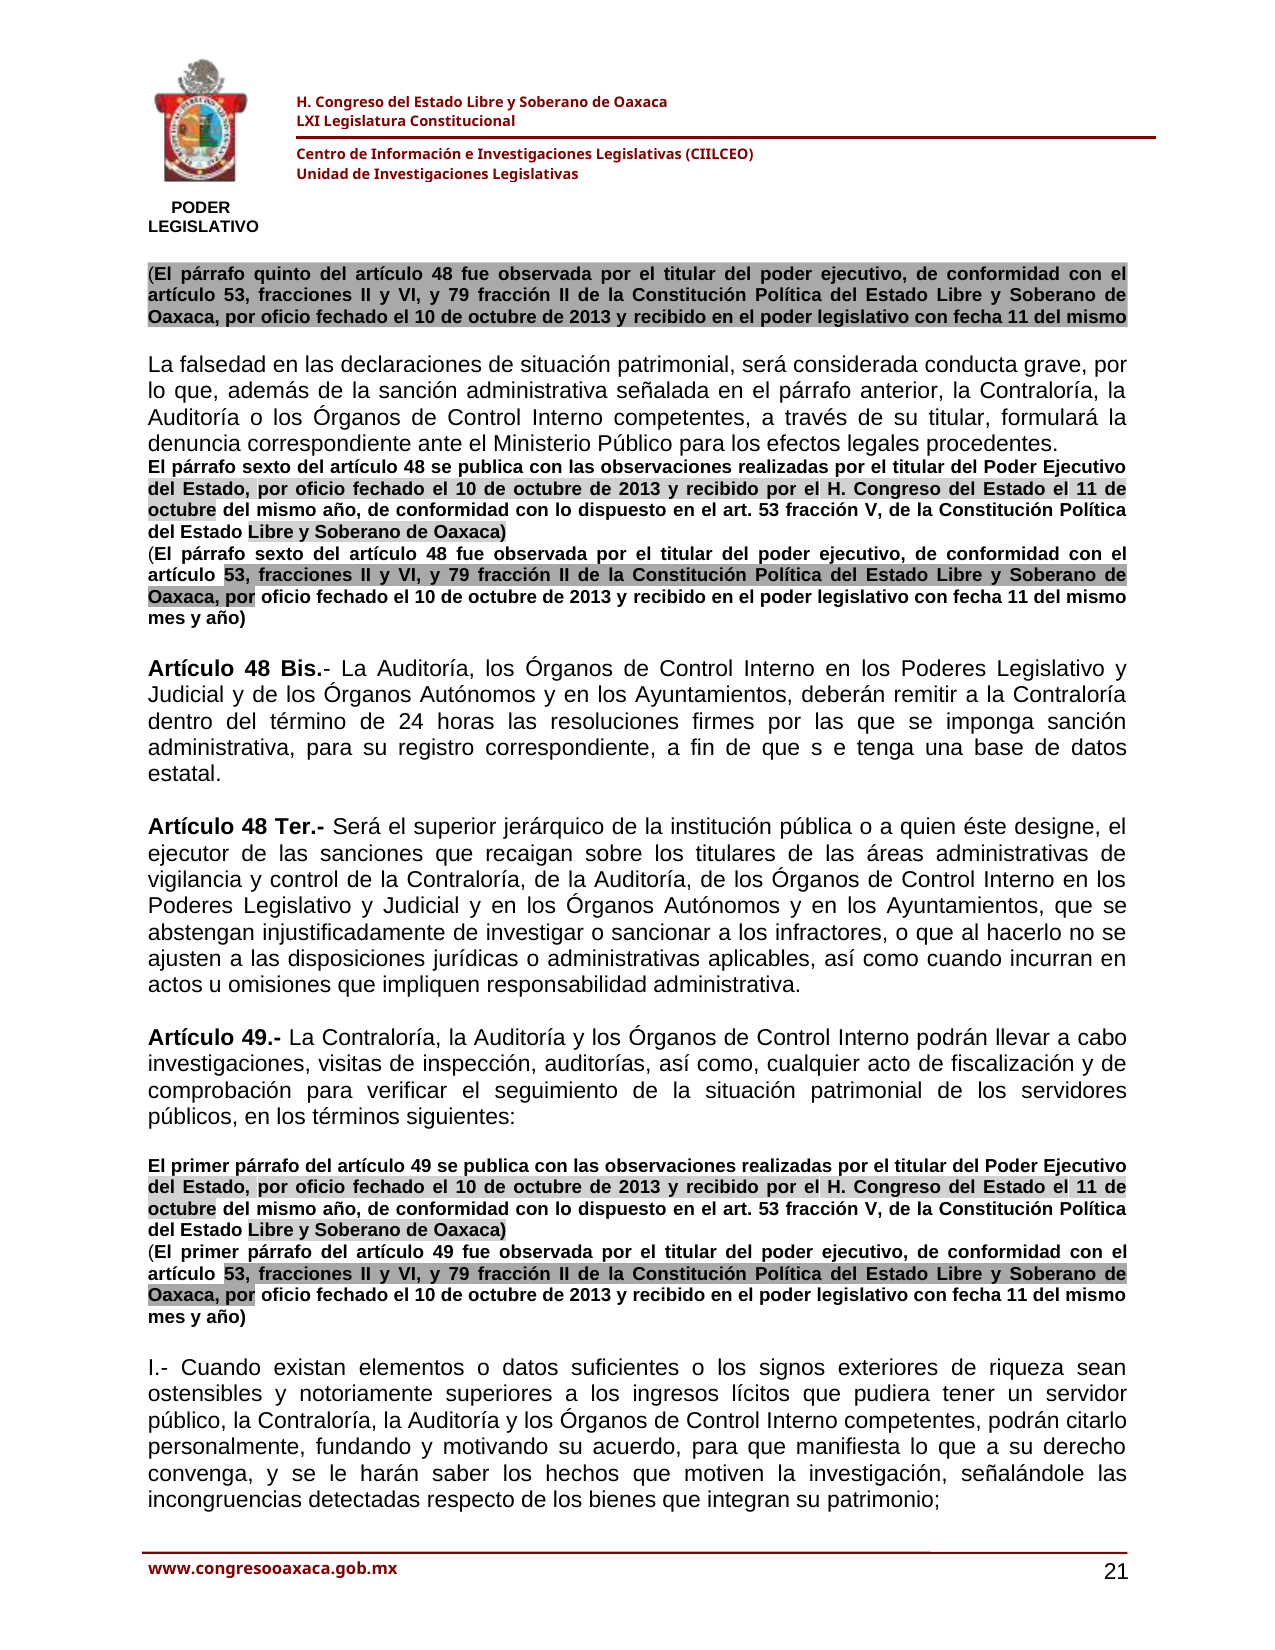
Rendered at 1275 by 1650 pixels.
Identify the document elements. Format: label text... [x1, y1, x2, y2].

text I.- Cuando existan elementos o datos suficientes o los signos exteriores de riqueza sean ostensibles y notoriamente superiores a los ingresos lícitos que pudiera tener un servidor público, la Contraloría, la Auditoría y los Órganos de Control Interno competentes, podrán citarlo personalmente, fundando y motivando su acuerdo, para que manifiesta lo que a su derecho convenga, y se le harán saber los hechos que motiven la investigación, señalándole las incongruencias detectadas respecto de los bienes que integran su patrimonio; [148, 1354, 1127, 1512]
text Artículo 49.- La Contraloría, la Auditoría y los Órganos de Control Interno podrán llevar a cabo investigaciones, visitas de inspección, auditorías, así como, cualquier acto de fiscalización y de comprobación para verificar el seguimiento de la situación patrimonial de los servidores públicos, en los términos siguientes: [148, 1024, 1128, 1129]
text (El párrafo sexto del artículo 48 fue observada por el titular del poder ejecutivo, de conformidad con el artículo 53, fracciones II y VI, y 79 fracción II de la Constitución Política del Estado Libre y Soberano de Oaxaca, por oficio fechado el 10 de octubre de 2013 y recibido en el poder legislativo con fecha 11 del mismo mes y año) [148, 586, 1127, 629]
text La falsedad en las declaraciones de situación patrimonial, será considerada conducta grave, por lo que, además de la sanción administrativa señalada en el párrafo anterior, la Contraloría, la Auditoría o los Órganos de Control Interno competentes, a través de su titular, formulará la denuncia correspondiente ante el Ministerio Público para los efectos legales procedentes. [148, 351, 1127, 456]
text (El primer párrafo del artículo 49 fue observada por el titular del poder ejecutivo, de conformidad con el artículo 53, fracciones II y VI, y 79 fracción II de la Constitución Política del Estado Libre y Soberano de Oaxaca, por oficio fechado el 10 de octubre de 2013 y recibido en el poder legislativo con fecha 11 del mismo mes y año) [148, 1284, 1127, 1327]
text El primer párrafo del artículo 49 se publica con las observaciones realizadas por el titular del Poder Ejecutivo del Estado, por oficio fechado el 10 de octubre de 2013 y recibido por el H. Congreso del Estado el 11 de octubre del mismo año, de conformidad con lo dispuesto en el art. 53 fracción V, de la Constitución Política del Estado Libre y Soberano de Oaxaca) [148, 1154, 1127, 1241]
text (El párrafo sexto del artículo 48 fue observada por el titular del poder ejecutivo, de conformidad con el artículo 53, fracciones II y VI, y 79 fracción II de la Constitución Política del Estado Libre y Soberano de Oaxaca, por oficio fechado el 10 de octubre de 2013 y recibido en el poder legislativo con fecha 11 del mismo mes y año) [148, 542, 1127, 586]
picture [147, 57, 256, 185]
text El párrafo sexto del artículo 48 se publica con las observaciones realizadas por el titular del Poder Ejecutivo del Estado, por oficio fechado el 10 de octubre de 2013 y recibido por el H. Congreso del Estado el 11 de octubre del mismo año, de conformidad con lo dispuesto en el art. 53 fracción V, de la Constitución Política del Estado Libre y Soberano de Oaxaca) [148, 456, 1127, 542]
text Artículo 48 Ter.- Será el superior jerárquico de la institución pública o a quien éste designe, el ejecutor de las sanciones que recaigan sobre los titulares de las áreas administrativas de vigilancia y control de la Contraloría, de la Auditoría, de los Órganos de Control Interno en los Poderes Legislativo y Judicial y en los Órganos Autónomos y en los Ayuntamientos, que se abstengan injustificadamente de investigar o sancionar a los infractores, o que al hacerlo no se ajusten a las disposiciones jurídicas o administrativas aplicables, así como cuando incurran en actos u omisiones que impliquen responsabilidad administrativa. [148, 813, 1128, 998]
text Artículo 48 Bis.- La Auditoría, los Órganos de Control Interno en los Poderes Legislativo y Judicial y de los Órganos Autónomos y en los Ayuntamientos, deberán remitir a la Contraloría dentro del término de 24 horas las resoluciones firmes por las que se imponga sanción administrativa, para su registro correspondiente, a fin de que s e tenga una base de datos estatal. [148, 655, 1128, 787]
text (El primer párrafo del artículo 49 fue observada por el titular del poder ejecutivo, de conformidad con el artículo 53, fracciones II y VI, y 79 fracción II de la Constitución Política del Estado Libre y Soberano de Oaxaca, por oficio fechado el 10 de octubre de 2013 y recibido en el poder legislativo con fecha 11 del mismo mes y año) [148, 1241, 1127, 1284]
